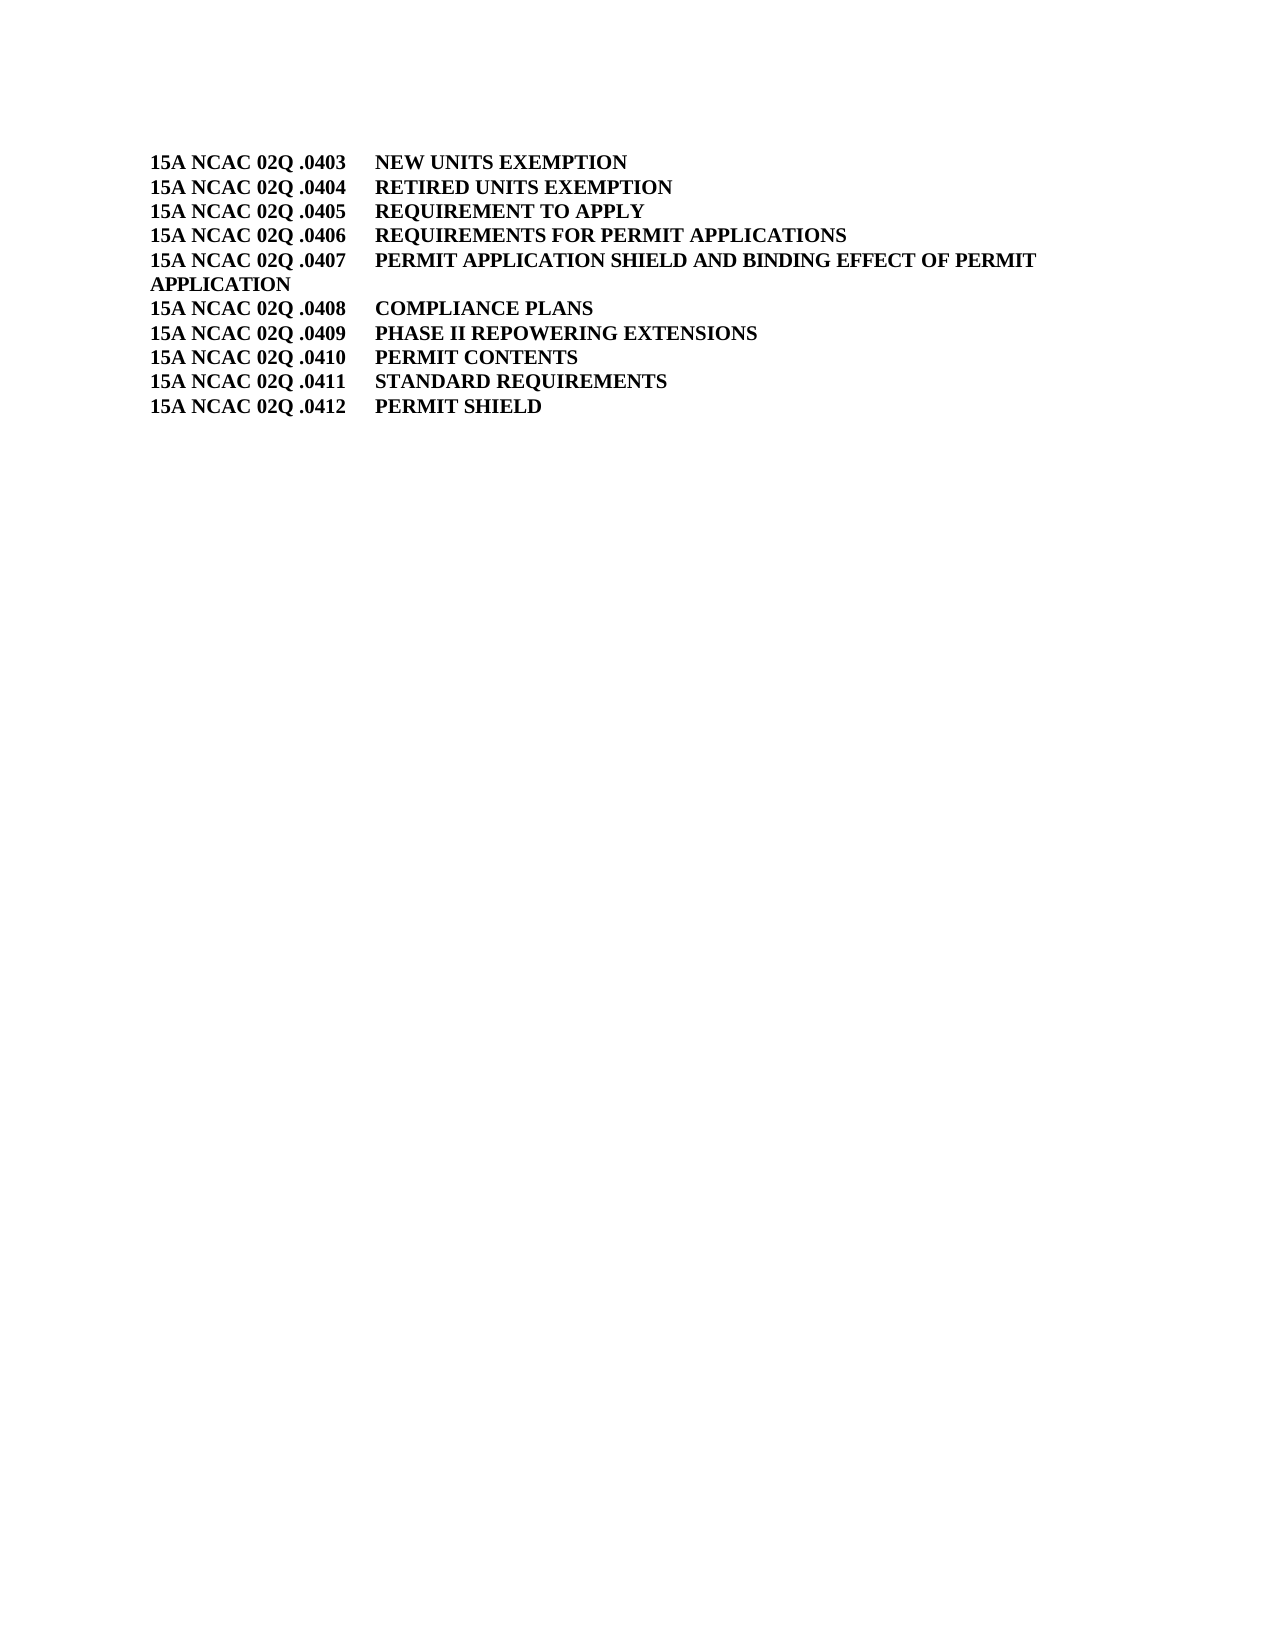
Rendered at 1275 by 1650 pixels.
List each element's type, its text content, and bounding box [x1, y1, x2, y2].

text 15A NCAC 02Q .0408 COMPLIANCE PLANS [150, 296, 1175, 320]
text 15A NCAC 02Q .0410 PERMIT CONTENTS [150, 345, 1175, 369]
subtitle 15A NCAC 02Q .0403 NEW UNITS EXEMPTION [150, 150, 1175, 174]
text 15A NCAC 02Q .0405 REQUIREMENT TO APPLY [150, 199, 1175, 223]
text 15A NCAC 02Q .0407 PERMIT APPLICATION SHIELD AND BINDING EFFECT OF PERMIT APPLICATION [150, 248, 1175, 296]
text 15A NCAC 02Q .0406 REQUIREMENTS FOR PERMIT APPLICATIONS [150, 223, 1175, 247]
text 15A NCAC 02Q .0411 STANDARD REQUIREMENTS [150, 369, 1175, 393]
text 15A NCAC 02Q .0412 PERMIT SHIELD [150, 394, 1175, 418]
text 15A NCAC 02Q .0409 PHASE II REPOWERING EXTENSIONS [150, 321, 1175, 345]
text 15A NCAC 02Q .0404 RETIRED UNITS EXEMPTION [150, 175, 1175, 199]
